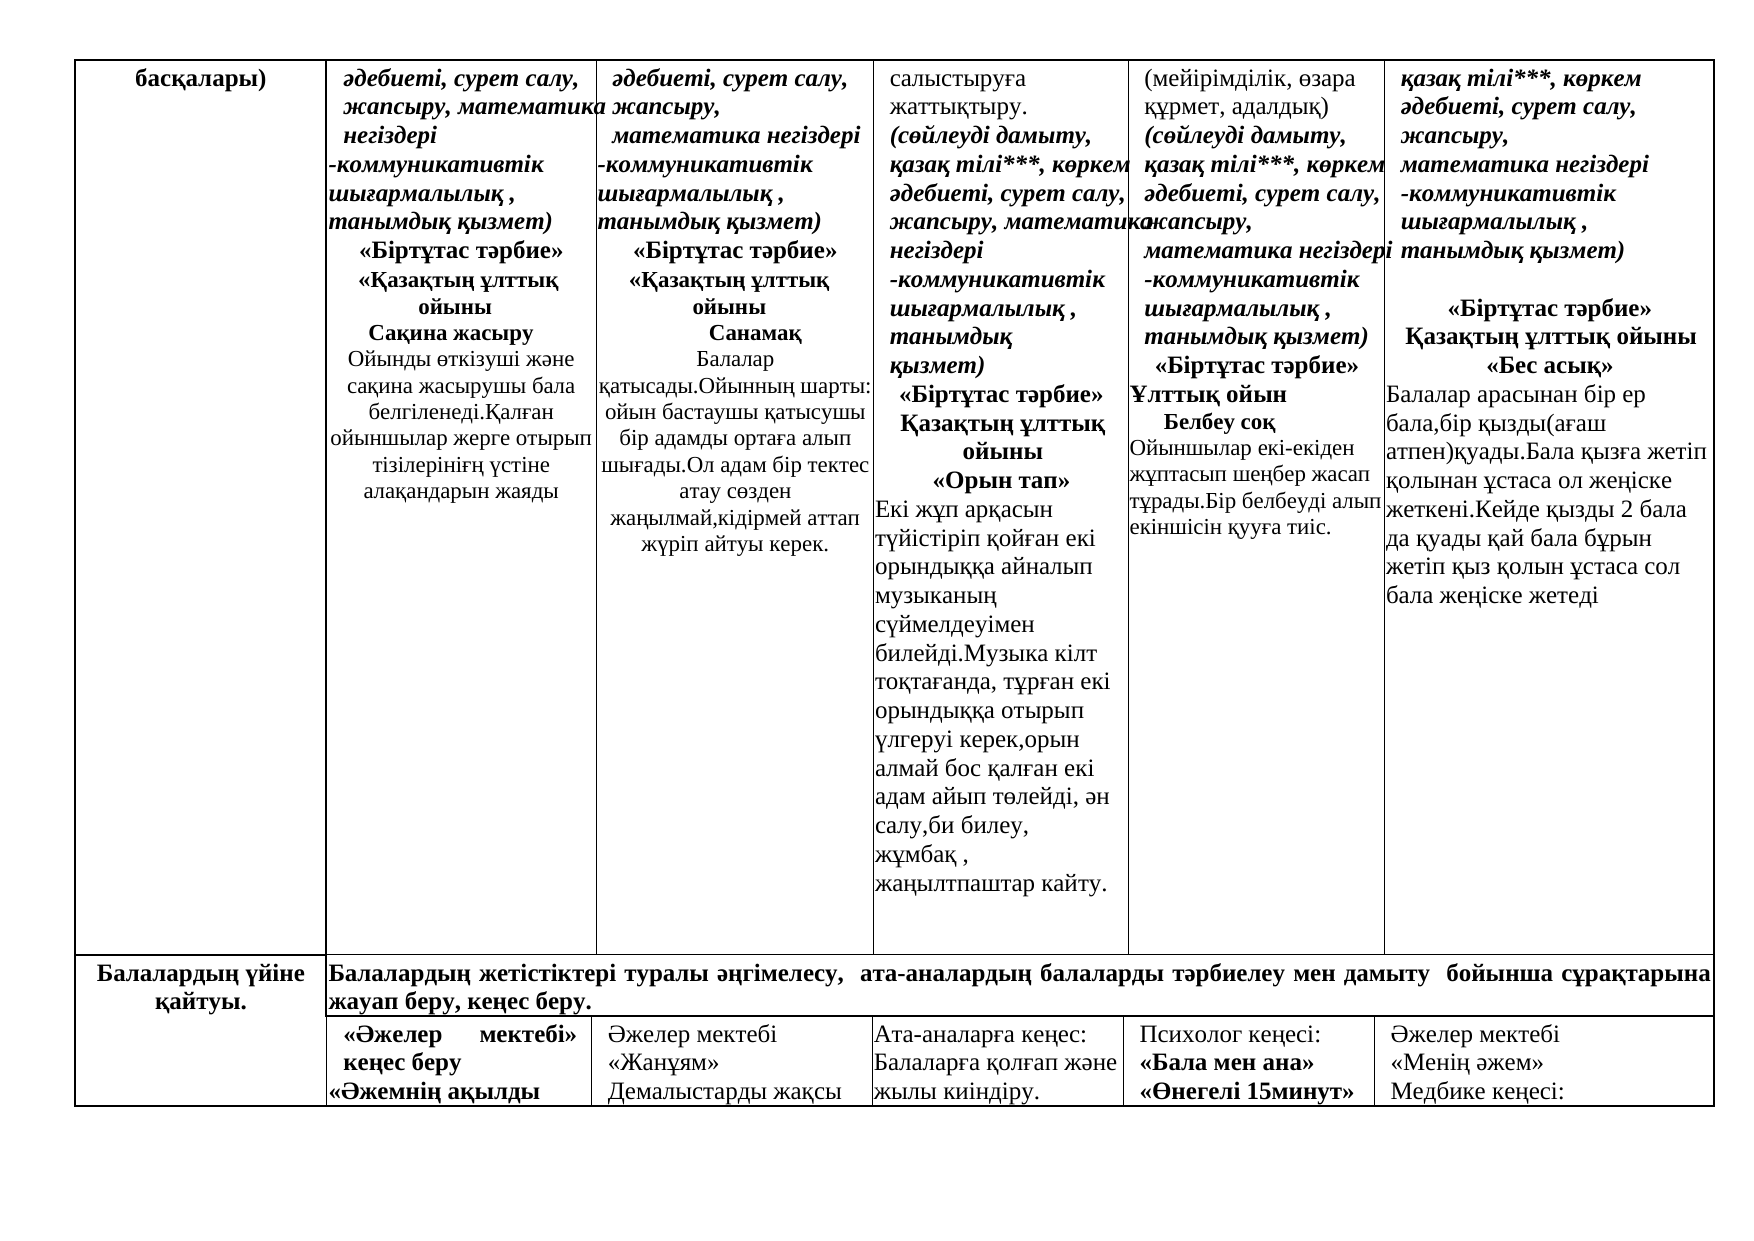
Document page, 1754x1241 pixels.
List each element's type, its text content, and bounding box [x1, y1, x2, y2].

table_cell Балалардың жетістіктері туралы әңгімелесу, ата-аналардың балаларды тәрбиелеу мен дамыту бойынша сұрақтарына жауап беру, кеңес беру. [327, 955, 1713, 1015]
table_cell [873, 1017, 1123, 1105]
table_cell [1124, 1017, 1374, 1105]
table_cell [1385, 61, 1713, 954]
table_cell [327, 61, 596, 954]
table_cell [327, 1017, 591, 1105]
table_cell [1375, 1017, 1713, 1105]
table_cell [874, 61, 1128, 954]
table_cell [76, 61, 325, 954]
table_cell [597, 61, 873, 954]
table_cell Балалардың үйіне қайтуы. [76, 956, 326, 1105]
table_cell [1129, 61, 1384, 954]
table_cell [592, 1017, 872, 1105]
